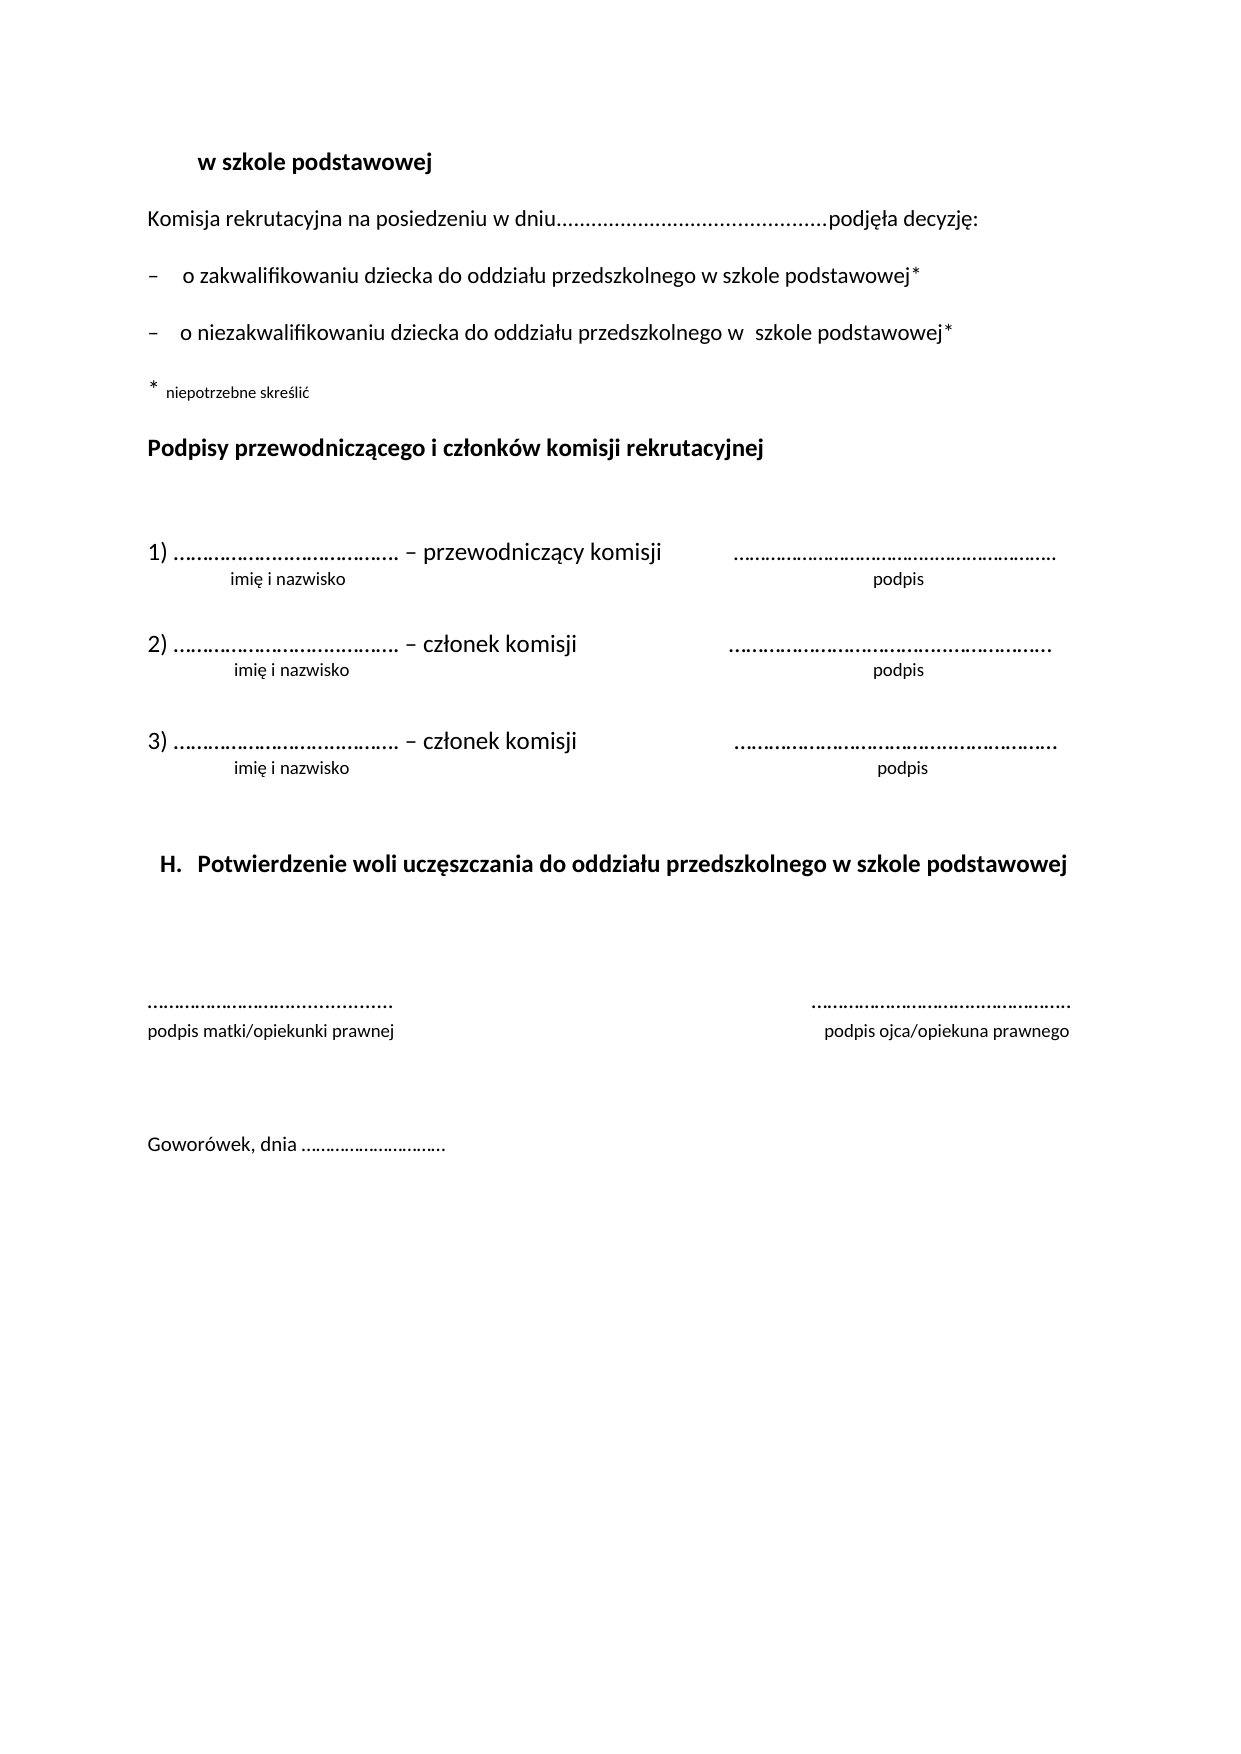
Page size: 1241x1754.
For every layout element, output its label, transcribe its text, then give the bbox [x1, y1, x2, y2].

subtitle 2) ………………………..………. – członek komisji ………………………………..……………… [147, 628, 1105, 658]
text ……………………….................. …………………………..…………….. [147, 986, 1105, 1014]
text podpis matki/opiekunki prawnej podpis ojca/opiekuna prawnego [147, 1019, 1105, 1042]
subtitle Potwierdzenie woli uczęszczania do oddziału przedszkolnego w szkole podstawowej [160, 848, 1080, 878]
text 1) ………………..………………. – przewodniczący komisji ………………………………..………………….. [147, 536, 1105, 567]
subtitle 3) ………………………..………. – członek komisji ………………………………..……………… [147, 726, 1105, 756]
list o niezakwalifikowaniu dziecka do oddziału przedszkolnego w szkole podstawowej* [147, 318, 1105, 346]
text Goworówek, dnia ………………………… [147, 1131, 1105, 1156]
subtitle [160, 146, 1093, 176]
subtitle Podpisy przewodniczącego i członków komisji rekrutacyjnej [147, 432, 1105, 463]
list niepotrzebne skreślić [147, 374, 1105, 404]
list o zakwalifikowaniu dziecka do oddziału przedszkolnego w szkole podstawowej* [147, 261, 1105, 289]
text imię i nazwisko podpis [234, 659, 1105, 682]
subtitle Komisja rekrutacyjna na posiedzeniu w dniu podjęła decyzję: [147, 204, 1105, 232]
text imię i nazwisko podpis [230, 567, 1105, 590]
text imię i nazwisko podpis [234, 756, 1105, 779]
